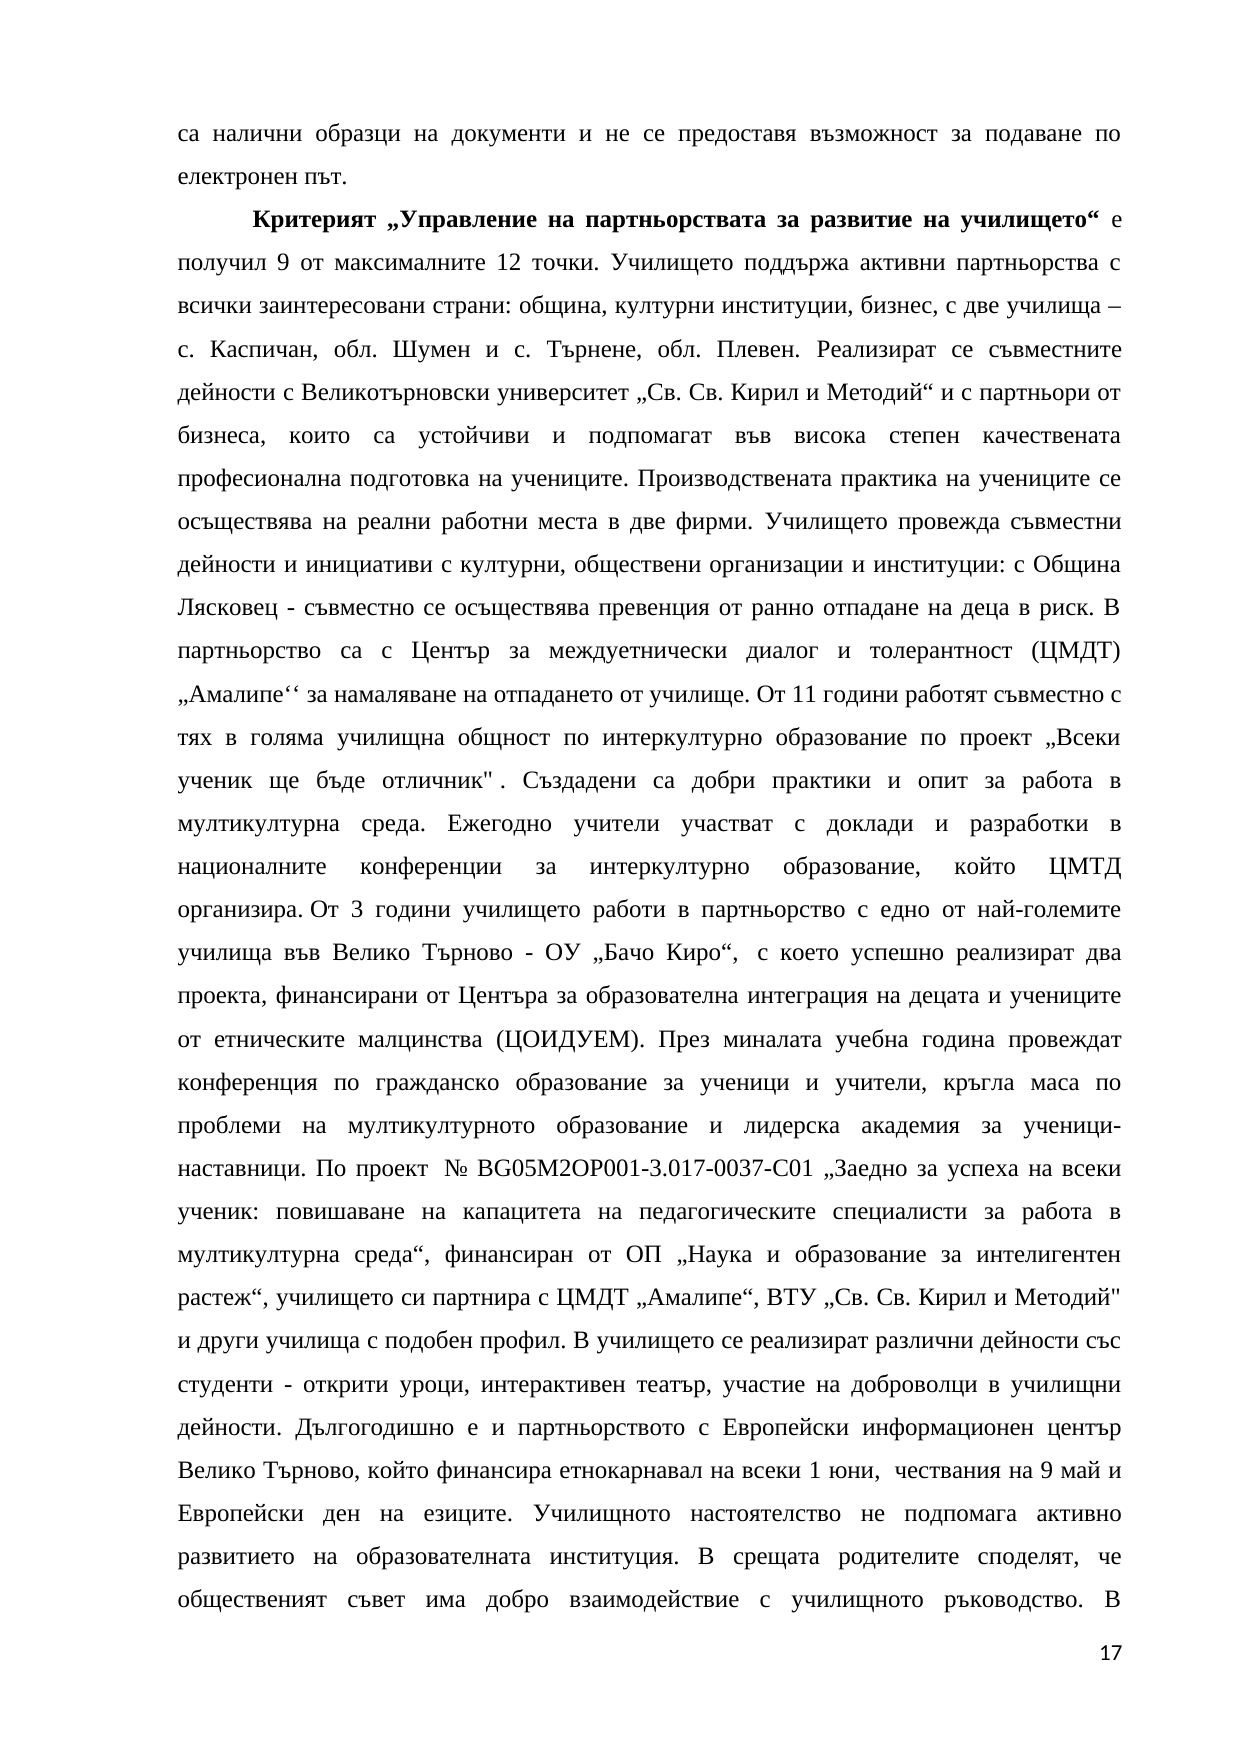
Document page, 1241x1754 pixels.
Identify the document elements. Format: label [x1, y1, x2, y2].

text [177, 204, 1122, 1613]
text [177, 118, 1122, 190]
